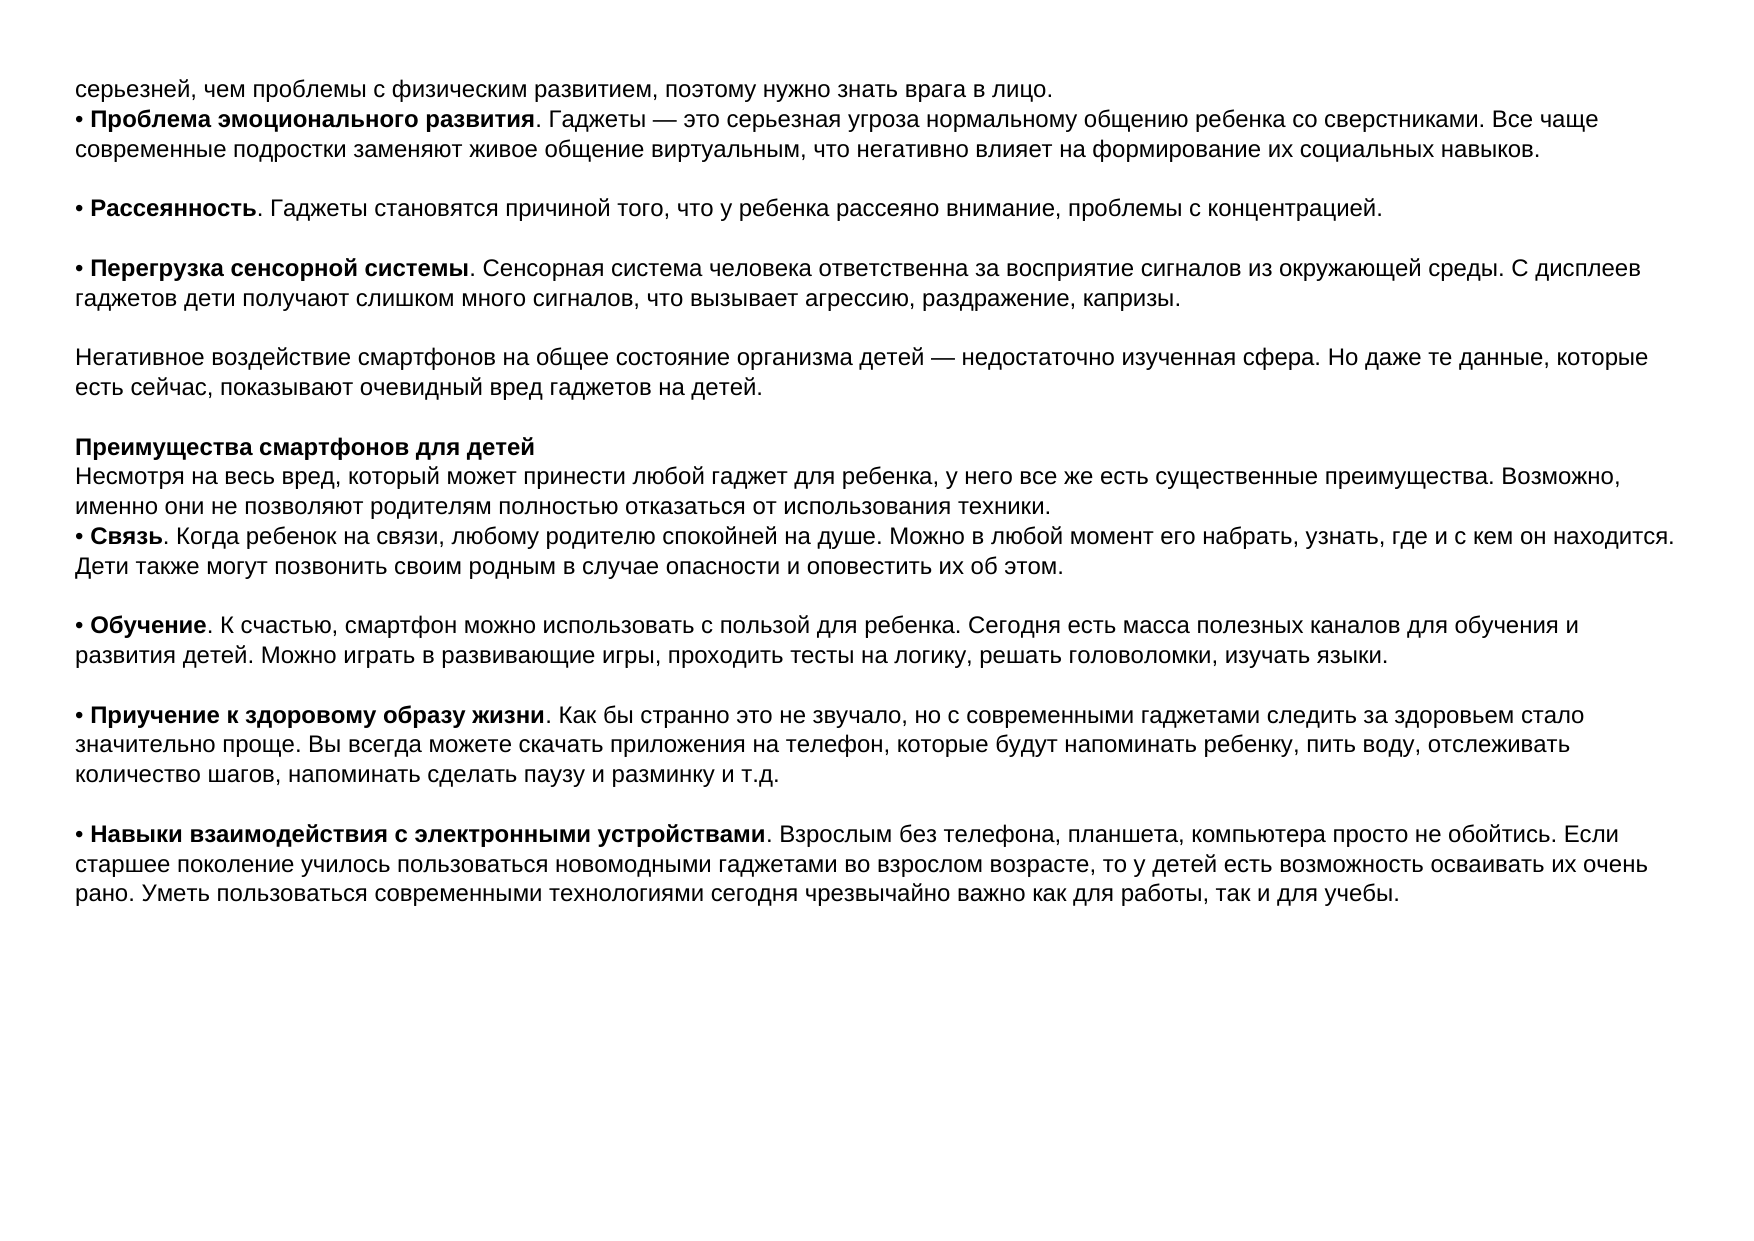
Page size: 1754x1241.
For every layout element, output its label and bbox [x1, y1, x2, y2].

text [75, 75, 1679, 907]
